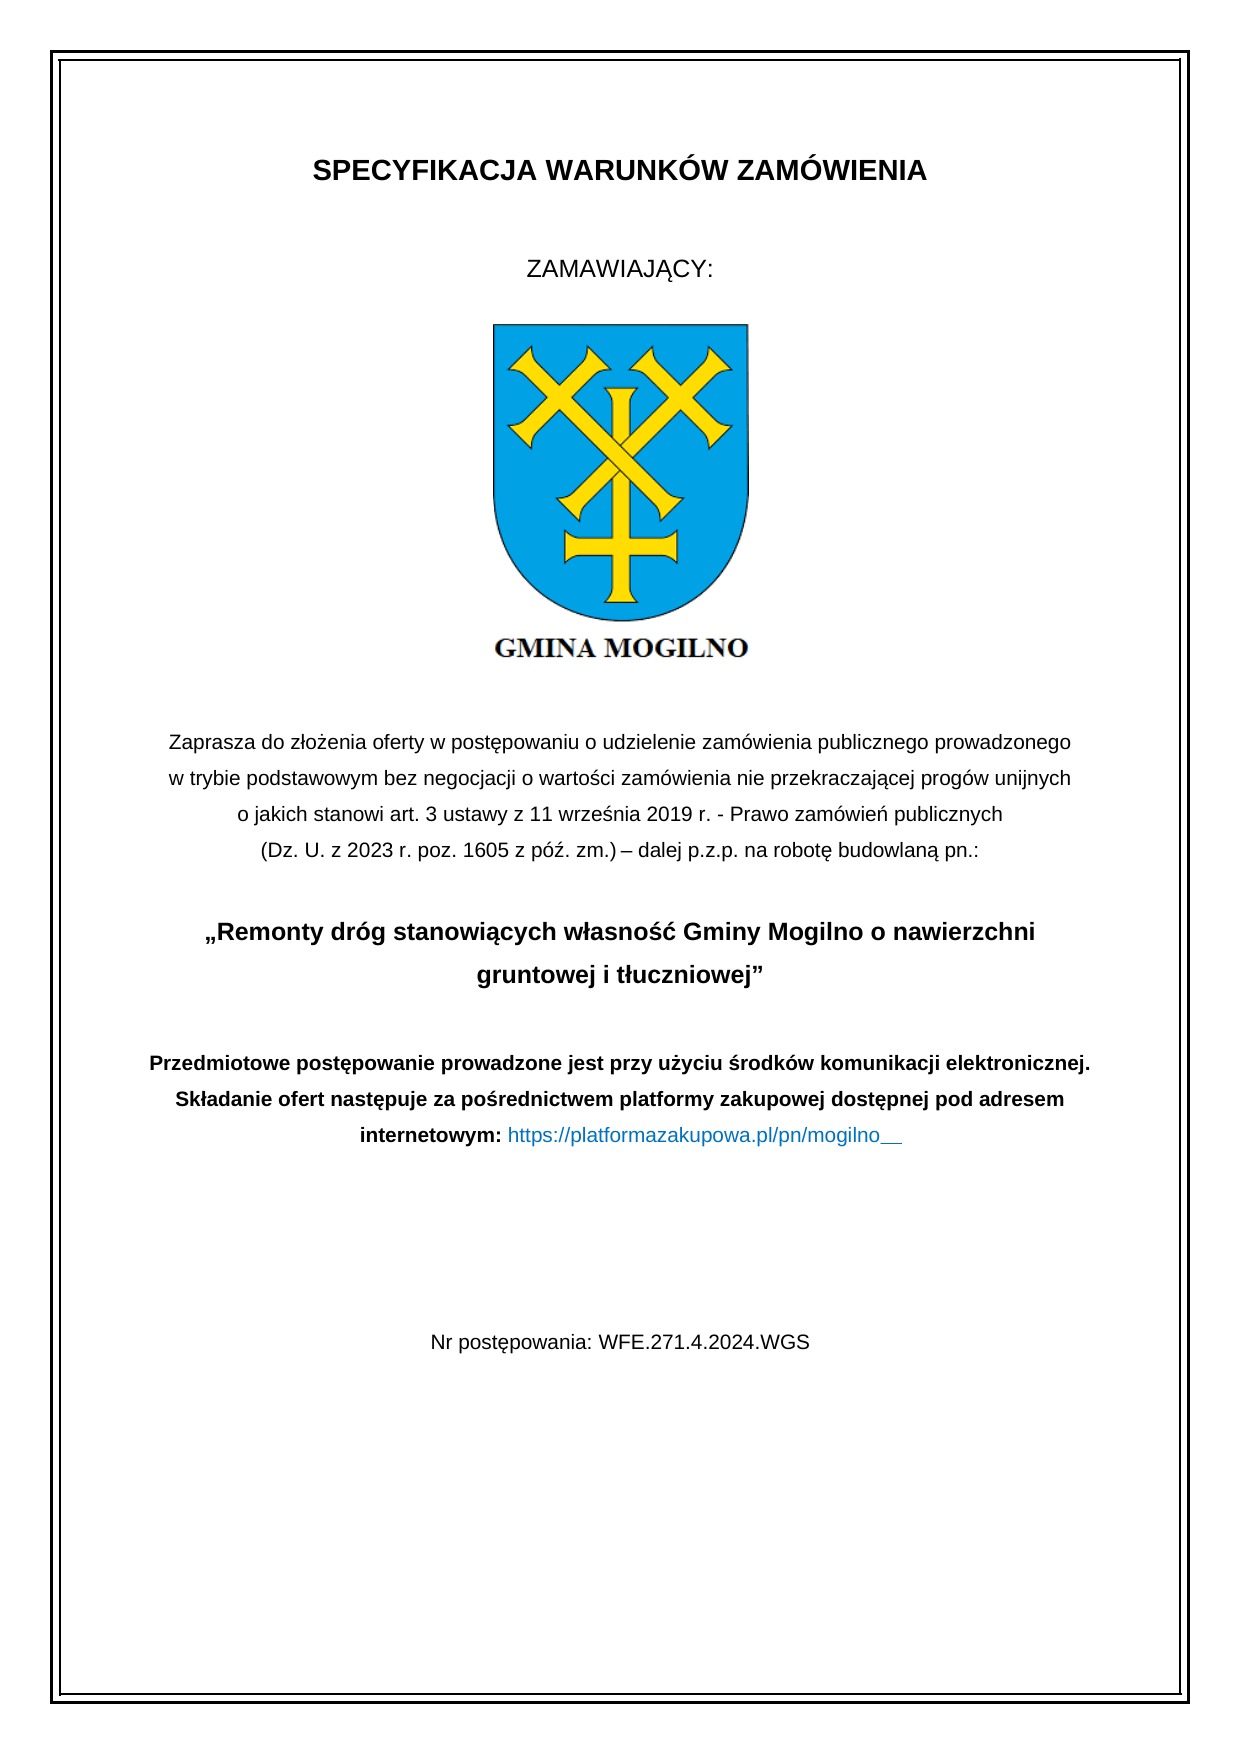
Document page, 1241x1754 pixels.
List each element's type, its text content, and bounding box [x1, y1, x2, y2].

text Przedmiotowe postępowanie prowadzone jest przy użyciu środków komunikacji elektronicznej. Składanie ofert następuje za pośrednictwem platformy zakupowej dostępnej pod adresem internetowym: https://platformazakupowa.pl/pn/mogilno [148, 1051, 1092, 1146]
text „Remonty dróg stanowiących własność Gminy Mogilno o nawierzchni gruntowej i tłuczniowej” [148, 917, 1092, 989]
picture [493, 496, 749, 667]
picture [510, 348, 730, 602]
text zAMAWIAJĄCY: [148, 254, 1092, 282]
text specyfikacja warunków zamówienia [148, 153, 1092, 187]
text Zaprasza do złożenia oferty w postępowaniu o udzielenie zamówienia publicznego prowadzonego w trybie podstawowym bez negocjacji o wartości zamówienia nie przekraczającej progów unijnych o jakich stanowi art. 3 ustawy z 11 września 2019 r. - Prawo zamówień publicznych (Dz. U. z 2023 r. poz. 1605 z póź. zm.) – dalej p.z.p. na robotę budowlaną pn.: [148, 730, 1092, 862]
text Nr postępowania: WFE.271.4.2024.wGS [148, 1330, 1092, 1354]
